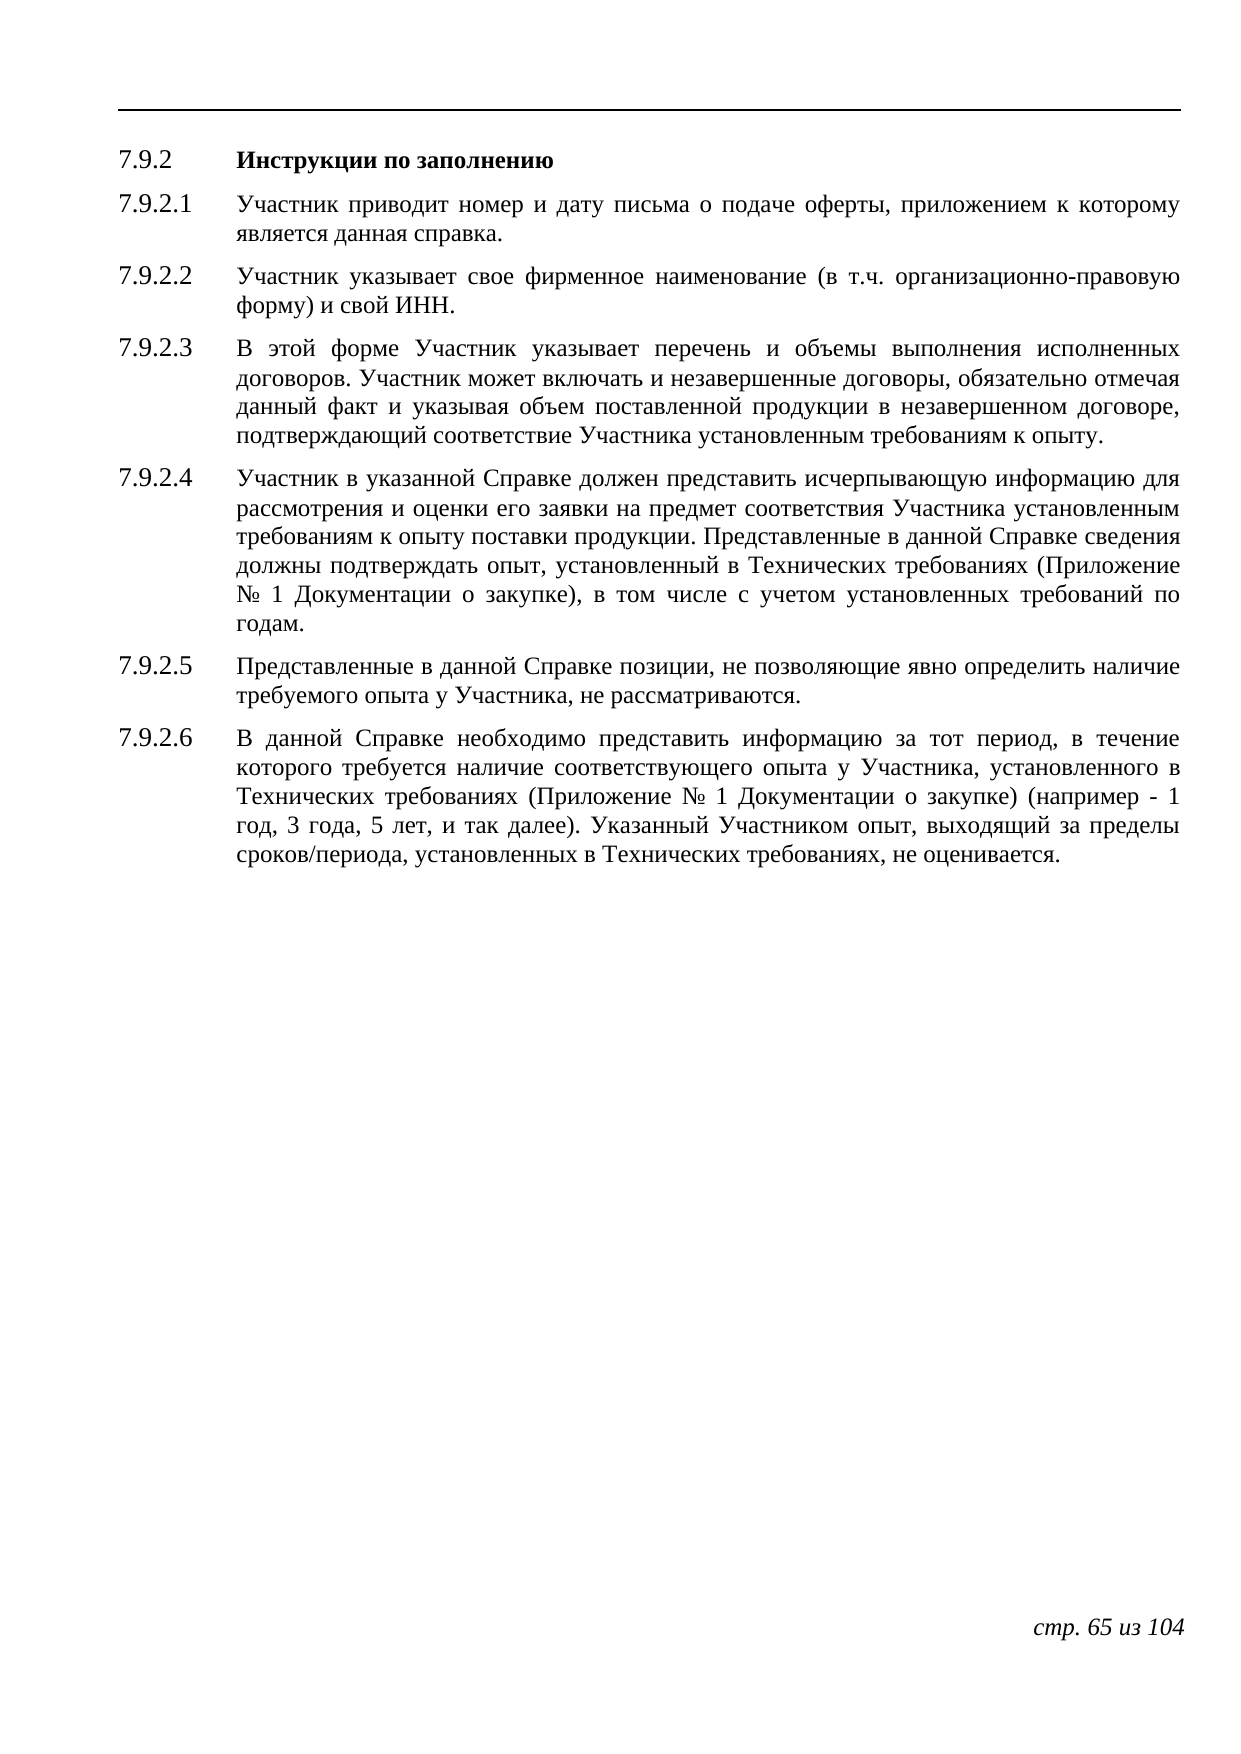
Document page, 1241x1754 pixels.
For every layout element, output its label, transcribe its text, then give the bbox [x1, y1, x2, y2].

text В данной Справке необходимо представить информацию за тот период, в течение которого требуется наличие соответствующего опыта у Участника, установленного в Технических требованиях (Приложение № 1 Документации о закупке) (например - 1 год, 3 года, 5 лет, и так далее). Указанный Участником опыт, выходящий за пределы сроков/периода, установленных в Технических требованиях, не оценивается. [118, 721, 1181, 867]
text В этой форме Участник указывает перечень и объемы выполнения исполненных договоров. Участник может включать и незавершенные договоры, обязательно отмечая данный факт и указывая объем поставленной продукции в незавершенном договоре, подтверждающий соответствие Участника установленным требованиям к опыту. [118, 332, 1181, 449]
text Участник в указанной Справке должен представить исчерпывающую информацию для рассмотрения и оценки его заявки на предмет соответствия Участника установленным требованиям к опыту поставки продукции. Представленные в данной Справке сведения должны подтверждать опыт, установленный в Технических требованиях (Приложение № 1 Документации о закупке), в том числе с учетом установленных требований по годам. [118, 461, 1181, 636]
text Представленные в данной Справке позиции, не позволяющие явно определить наличие требуемого опыта у Участника, не рассматриваются. [118, 649, 1181, 709]
text Участник приводит номер и дату письма о подаче оферты, приложением к которому является данная справка. [118, 187, 1181, 247]
text Участник указывает свое фирменное наименование (в т.ч. организационно-правовую форму) и свой ИНН. [118, 259, 1181, 319]
text Инструкции по заполнению [118, 143, 1181, 174]
